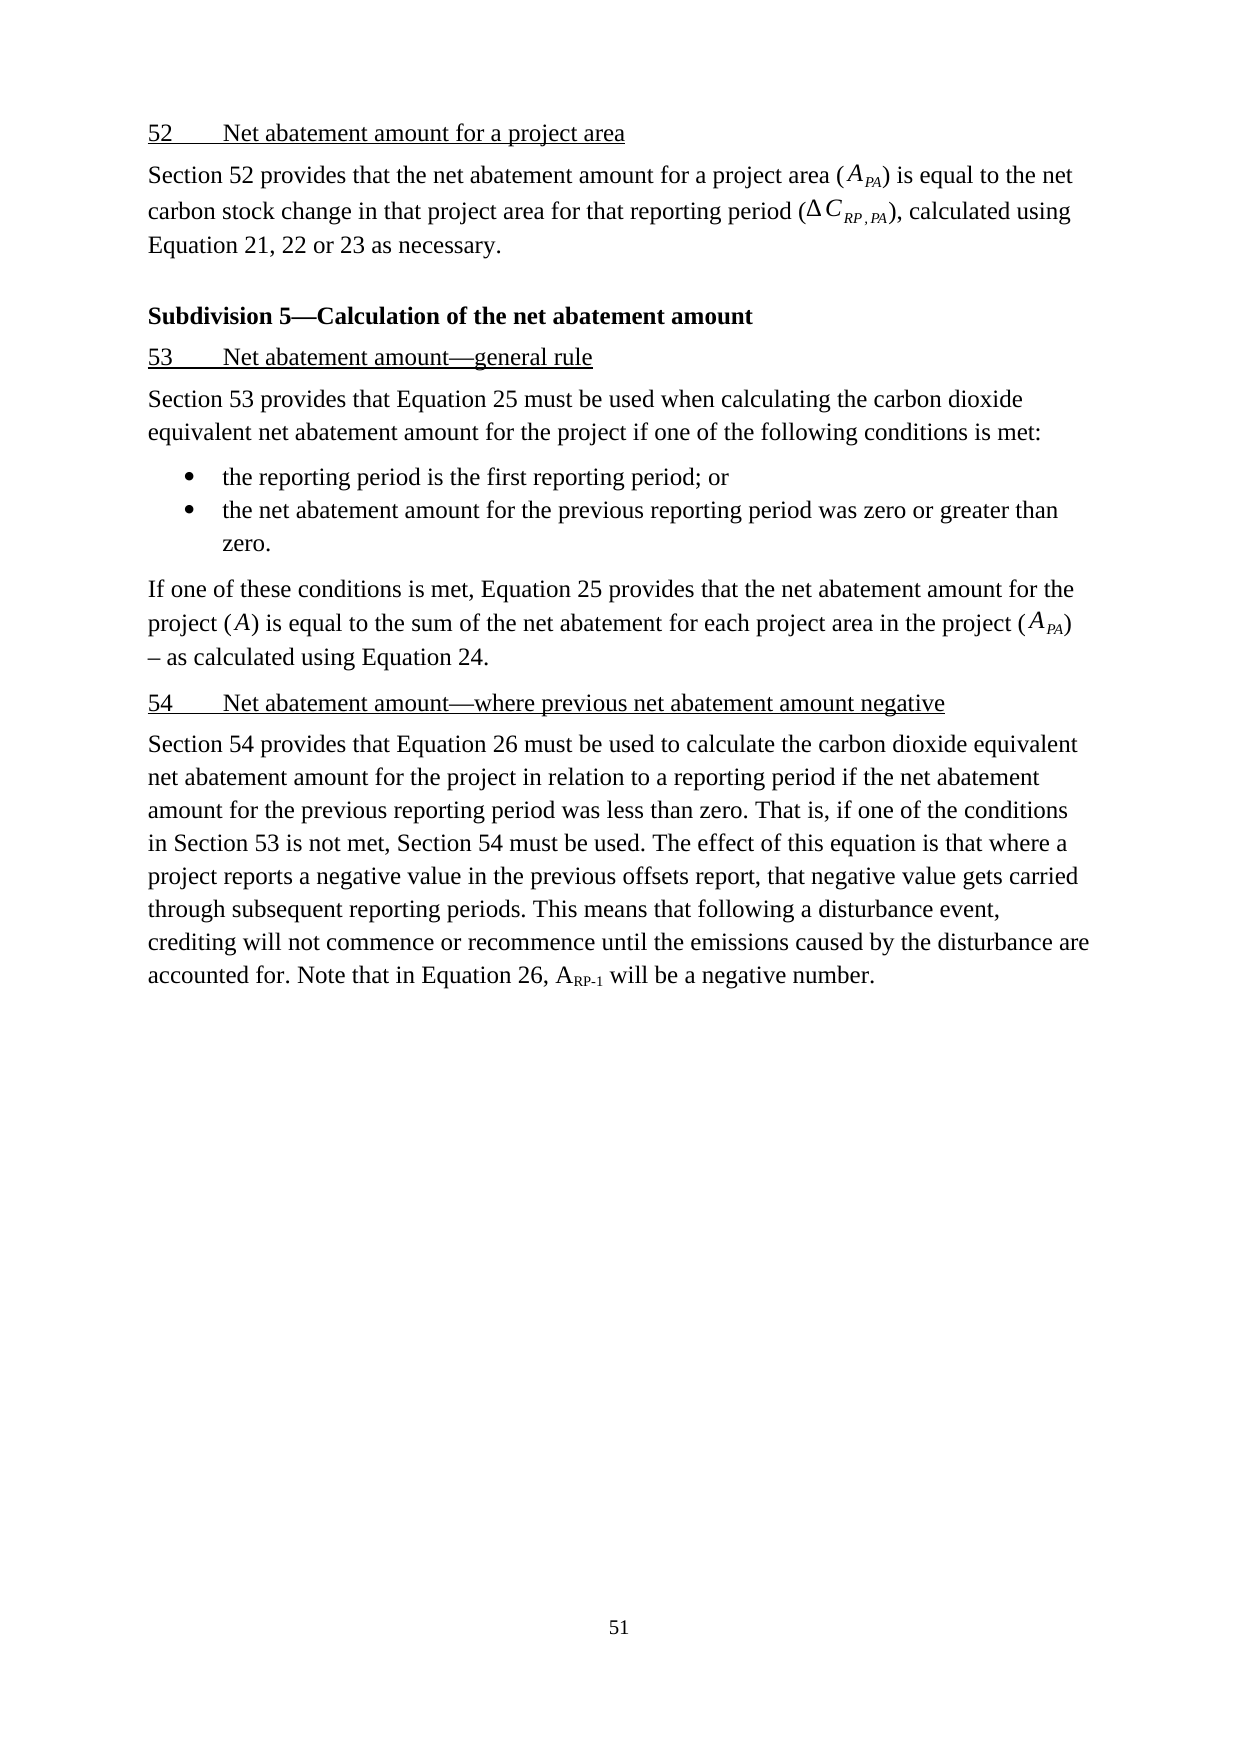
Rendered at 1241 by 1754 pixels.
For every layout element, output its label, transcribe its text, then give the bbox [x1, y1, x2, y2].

text Section 54 provides that Equation 26 must be used to calculate the carbon dioxide equivalent net abatement amount for the project in relation to a reporting period if the net abatement amount for the previous reporting period was less than zero. That is, if one of the conditions in Section 53 is not met, Section 54 must be used. The effect of this equation is that where a project reports a negative value in the previous offsets report, that negative value gets carried through subsequent reporting periods. This means that following a disturbance event, crediting will not commence or recommence until the emissions caused by the disturbance are accounted for. Note that in Equation 26, ARP-1 will be a negative number. [148, 729, 1090, 989]
list the reporting period is the first reporting period; or [185, 462, 1090, 491]
text Section 53 provides that Equation 25 must be used when calculating the carbon dioxide equivalent net abatement amount for the project if one of the following conditions is met: [148, 384, 1090, 445]
text 52 Net abatement amount for a project area [148, 118, 1090, 147]
text 54 Net abatement amount—where previous net abatement amount negative [148, 688, 1090, 717]
text 53 Net abatement amount—general rule [148, 342, 1090, 371]
text Section 52 provides that the net abatement amount for a project area () is equal to the net carbon stock change in that project area for that reporting period (), calculated using Equation 21, 22 or 23 as necessary. [148, 159, 1090, 259]
text If one of these conditions is met, Equation 25 provides that the net abatement amount for the project () is equal to the sum of the net abatement for each project area in the project () – as calculated using Equation 24. [148, 574, 1090, 671]
list the net abatement amount for the previous reporting period was zero or greater than zero. [185, 495, 1090, 557]
text Subdivision 5—Calculation of the net abatement amount [148, 301, 1090, 330]
